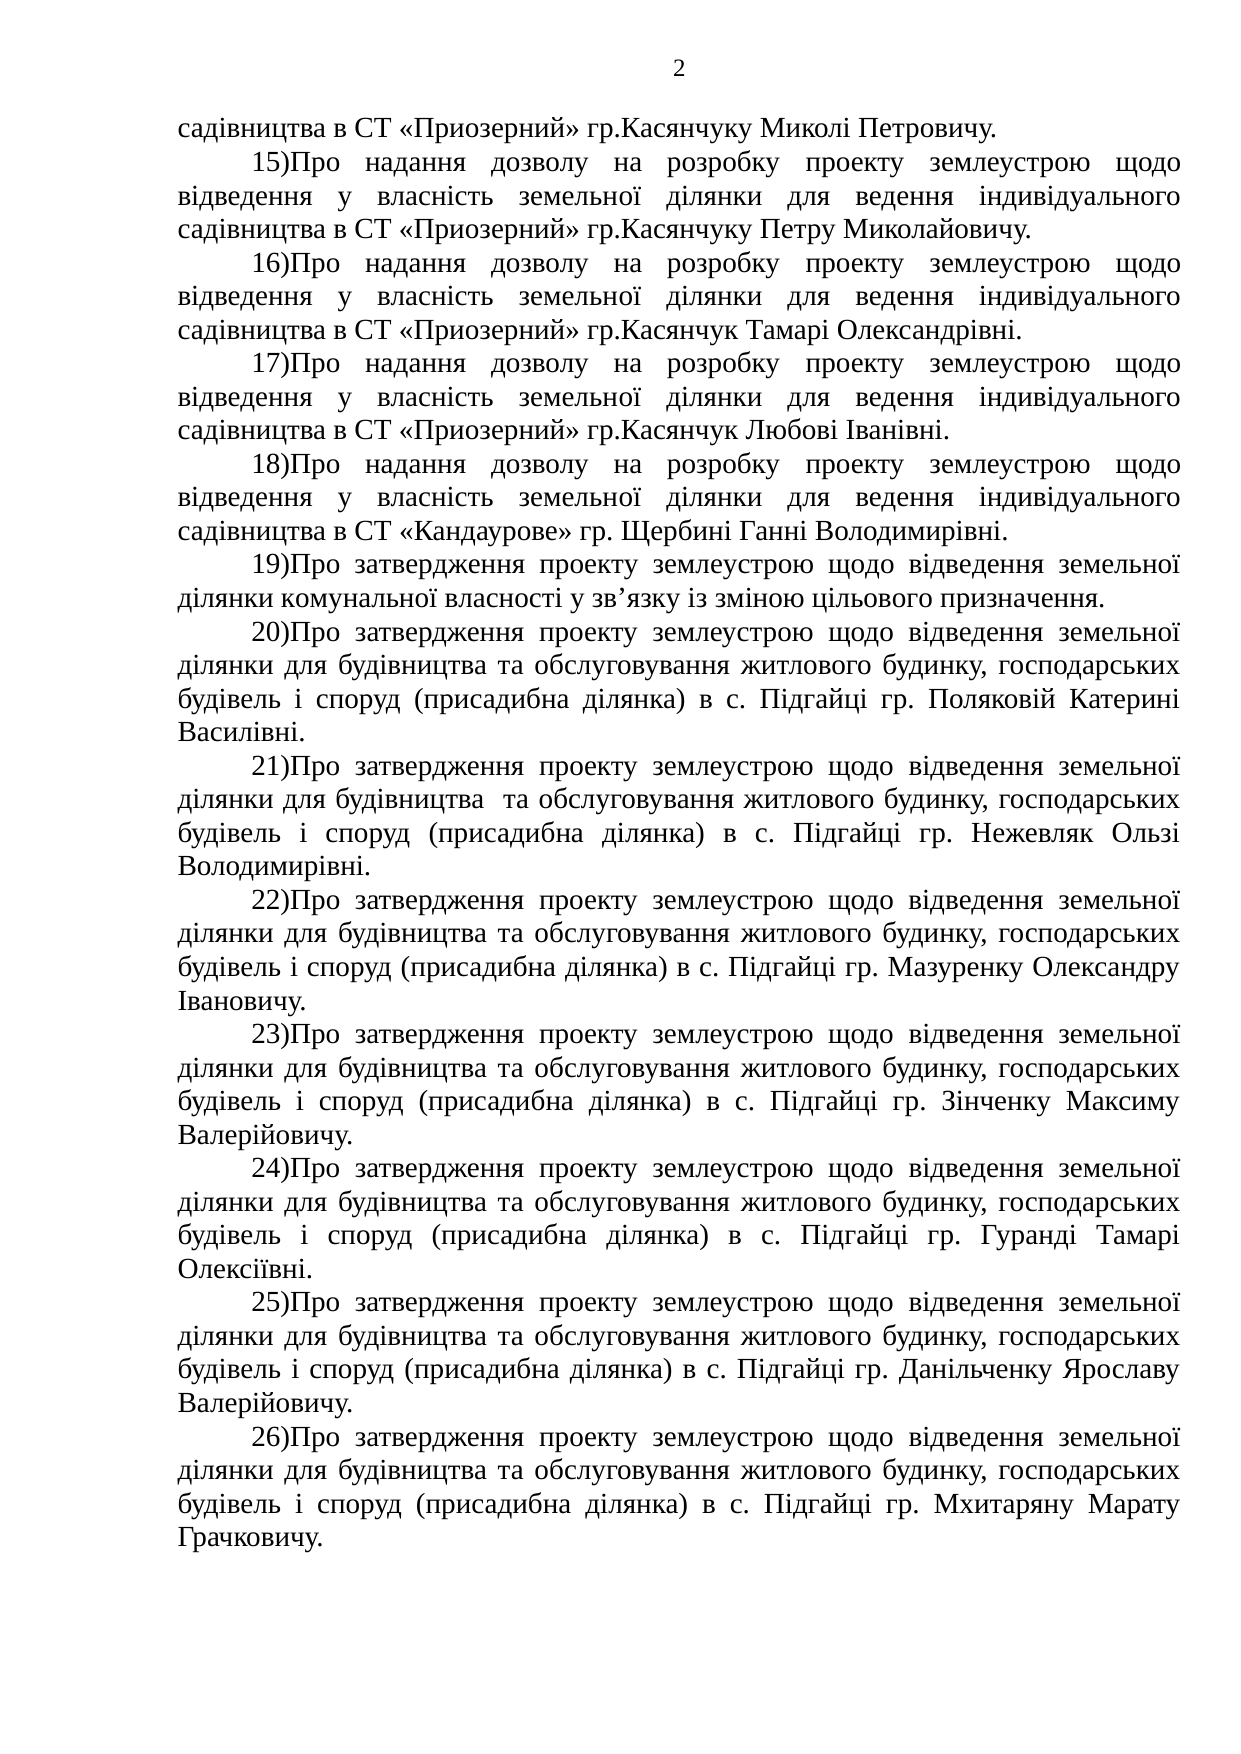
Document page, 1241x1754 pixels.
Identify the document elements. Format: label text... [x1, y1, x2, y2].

text 25)Про затвердження проекту землеустрою щодо відведення земельної ділянки для будівництва та обслуговування житлового будинку, господарських будівель і споруд (присадибна ділянка) в с. Підгайці гр. Данільченку Ярославу Валерійовичу. [177, 1284, 1181, 1419]
text 16)Про надання дозволу на розробку проекту землеустрою щодо відведення у власність земельної ділянки для ведення індивідуального садівництва в СТ «Приозерний» гр.Касянчук Тамарі Олександрівні. [177, 245, 1181, 345]
text 20)Про затвердження проекту землеустрою щодо відведення земельної ділянки для будівництва та обслуговування житлового будинку, господарських будівель і споруд (присадибна ділянка) в с. Підгайці гр. Поляковій Катерині Василівні. [177, 614, 1181, 748]
text 22)Про затвердження проекту землеустрою щодо відведення земельної ділянки для будівництва та обслуговування житлового будинку, господарських будівель і споруд (присадибна ділянка) в с. Підгайці гр. Мазуренку Олександру Івановичу. [177, 882, 1181, 1016]
text 24)Про затвердження проекту землеустрою щодо відведення земельної ділянки для будівництва та обслуговування житлового будинку, господарських будівель і споруд (присадибна ділянка) в с. Підгайці гр. Гуранді Тамарі Олексіївні. [177, 1150, 1181, 1284]
text 17)Про надання дозволу на розробку проекту землеустрою щодо відведення у власність земельної ділянки для ведення індивідуального садівництва в СТ «Приозерний» гр.Касянчук Любові Іванівні. [177, 345, 1181, 446]
text 18)Про надання дозволу на розробку проекту землеустрою щодо відведення у власність земельної ділянки для ведення індивідуального садівництва в СТ «Кандаурове» гр. Щербині Ганні Володимирівні. [177, 446, 1181, 547]
text 23)Про затвердження проекту землеустрою щодо відведення земельної ділянки для будівництва та обслуговування житлового будинку, господарських будівель і споруд (присадибна ділянка) в с. Підгайці гр. Зінченку Максиму Валерійовичу. [177, 1016, 1181, 1150]
text 26)Про затвердження проекту землеустрою щодо відведення земельної ділянки для будівництва та обслуговування житлового будинку, господарських будівель і споруд (присадибна ділянка) в с. Підгайці гр. Мхитаряну Марату Грачковичу. [177, 1419, 1181, 1553]
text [177, 111, 1181, 144]
text 21)Про затвердження проекту землеустрою щодо відведення земельної ділянки для будівництва та обслуговування житлового будинку, господарських будівель і споруд (присадибна ділянка) в с. Підгайці гр. Нежевляк Ользі Володимирівні. [177, 748, 1181, 882]
text 15)Про надання дозволу на розробку проекту землеустрою щодо відведення у власність земельної ділянки для ведення індивідуального садівництва в СТ «Приозерний» гр.Касянчуку Петру Миколайовичу. [177, 144, 1181, 245]
text 19)Про затвердження проекту землеустрою щодо відведення земельної ділянки комунальної власності у зв’язку із зміною цільового призначення. [177, 547, 1181, 614]
